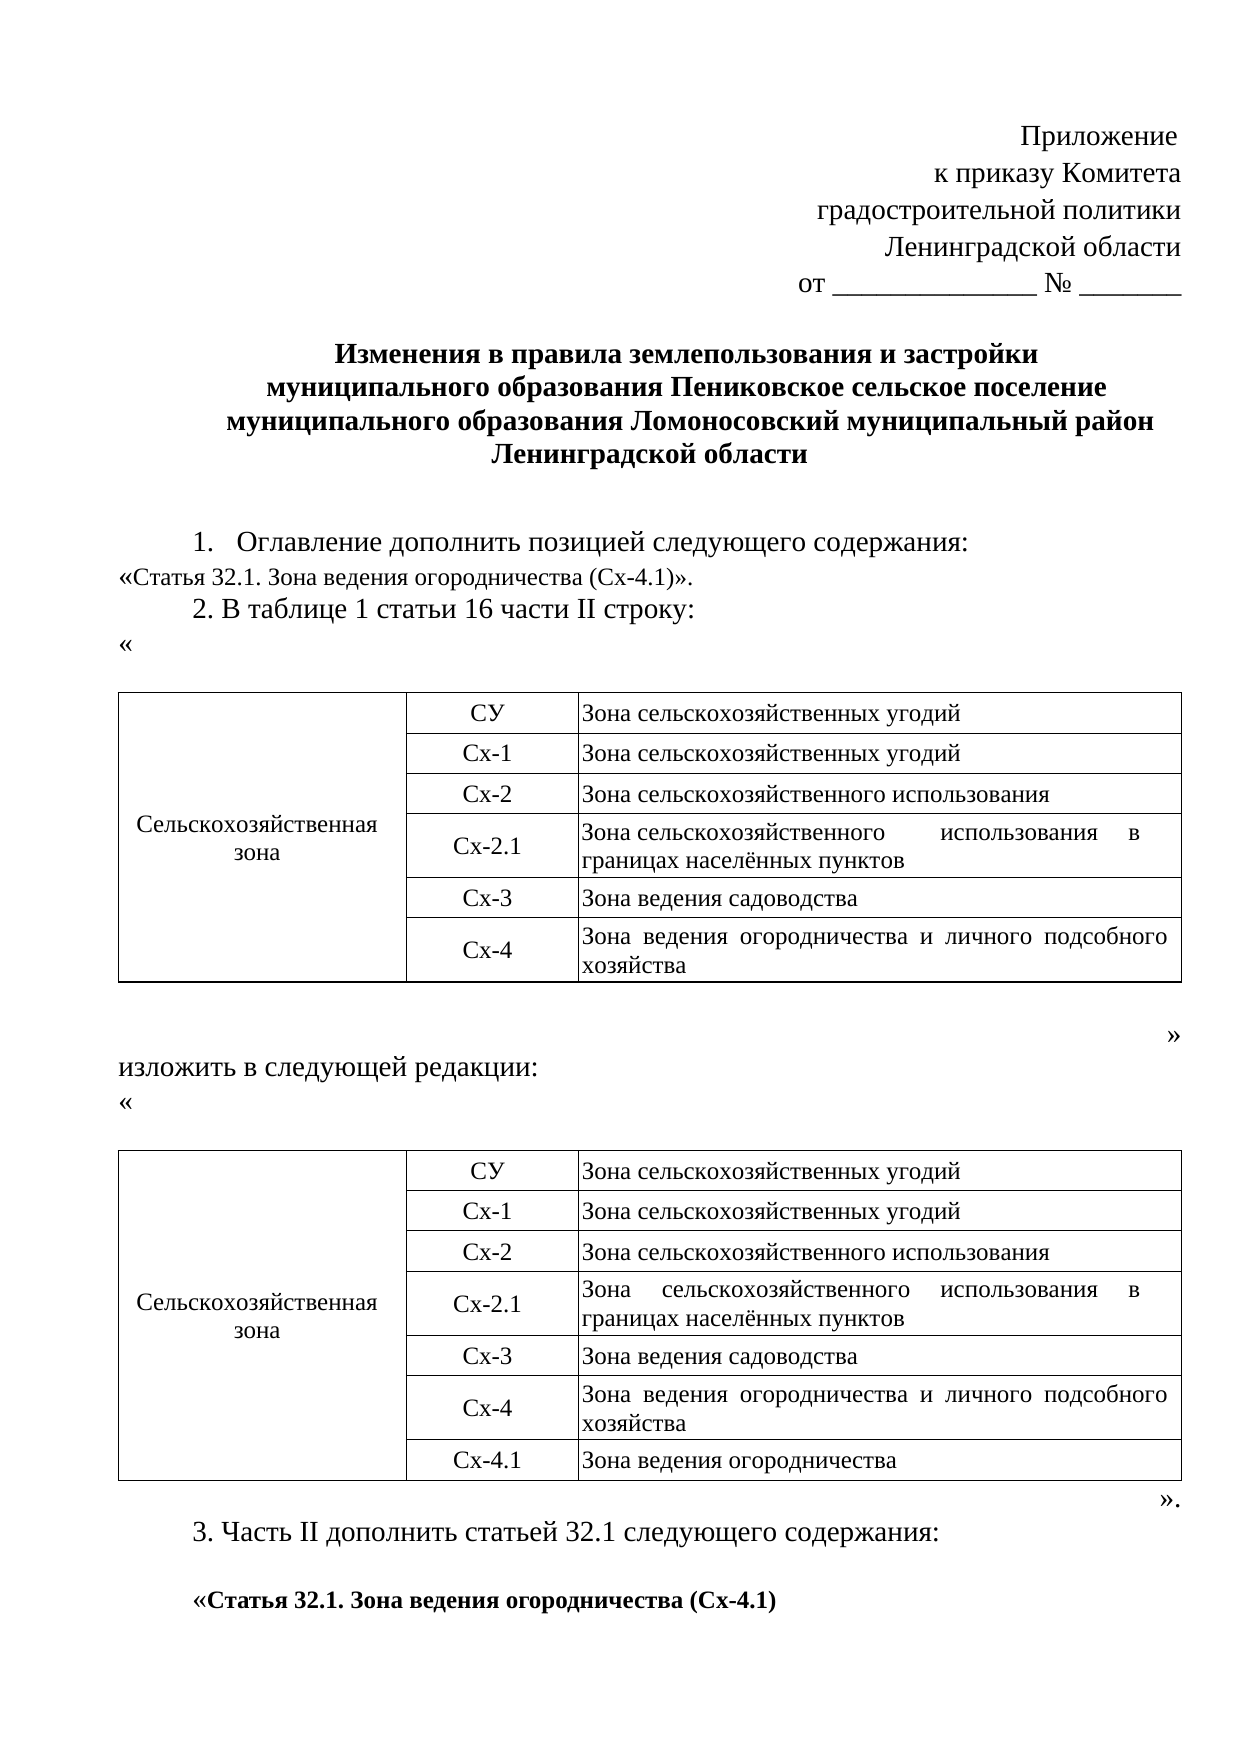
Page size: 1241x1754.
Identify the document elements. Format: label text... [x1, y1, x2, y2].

text «Статья 32.1. Зона ведения огородничества (Сх-4.1)». [118, 558, 1181, 592]
list « [118, 1083, 1181, 1117]
text муниципального образования Ломоносовский муниципальный район Ленинградской области [118, 403, 1181, 470]
table_cell Зона ведения огородничества [579, 1440, 1181, 1479]
text «Статья 32.1. Зона ведения огородничества (Сх-4.1) [192, 1581, 1181, 1615]
table_cell Зона ведения садоводства [579, 1336, 1181, 1375]
table_cell Зона сельскохозяйственных угодий [579, 734, 1181, 772]
text 2. В таблице 1 статьи 16 части II строку: [192, 592, 1181, 625]
table_cell Сх-2.1 [407, 1272, 578, 1335]
table_header Зона сельскохозяйственных угодий [579, 693, 1181, 732]
text Изменения в правила землепользования и застройки [118, 336, 1181, 369]
table_cell Сх-2 [407, 774, 578, 813]
table_cell Зона сельскохозяйственного использования [579, 1231, 1181, 1271]
list » [118, 1016, 1181, 1049]
text 3. Часть II дополнить статьей 32.1 следующего содержания: [192, 1514, 1181, 1548]
text Приложение [118, 118, 1181, 152]
table_cell Зона сельскохозяйственных угодий [579, 1191, 1181, 1230]
list изложить в следующей редакции: [118, 1049, 1181, 1083]
table_cell Зона ведения садоводства [579, 878, 1181, 917]
list ». [192, 1481, 1181, 1514]
table_cell Сх-4 [407, 1376, 578, 1439]
table_header Сельскохозяйственная зона [119, 1151, 406, 1479]
table_cell Зона сельскохозяйственного использования в границах населённых пунктов [579, 814, 1181, 877]
table_cell Сх-1 [407, 1191, 578, 1230]
table_header СУ [407, 1151, 578, 1190]
table_cell Зона сельскохозяйственного использования в границах населённых пунктов [579, 1272, 1181, 1335]
table_cell Сх-1 [407, 734, 578, 772]
table_cell Сх-2 [407, 1231, 578, 1271]
text к приказу Комитета [118, 155, 1181, 188]
table_cell Сх-4 [407, 918, 578, 981]
table_cell Зона сельскохозяйственного использования [579, 774, 1181, 813]
table_cell Сх-4.1 [407, 1440, 578, 1479]
table_cell Зона ведения огородничества и личного подсобного хозяйства [579, 918, 1181, 981]
table_header Сельскохозяйственная зона [119, 693, 406, 981]
text от ______________ № _______ [118, 266, 1181, 299]
table_header Зона сельскохозяйственных угодий [579, 1151, 1181, 1190]
text градостроительной политики [118, 192, 1181, 225]
table_cell Зона ведения огородничества и личного подсобного хозяйства [579, 1376, 1181, 1439]
table_cell Сх-3 [407, 878, 578, 917]
table_header СУ [407, 693, 578, 732]
list « [118, 625, 1181, 659]
table_cell Сх-2.1 [407, 814, 578, 877]
list Оглавление дополнить позицией следующего содержания: [118, 524, 1181, 558]
text муниципального образования Пениковское сельское поселение [118, 369, 1181, 403]
text Ленинградской области [118, 229, 1181, 262]
table_cell Сх-3 [407, 1336, 578, 1375]
